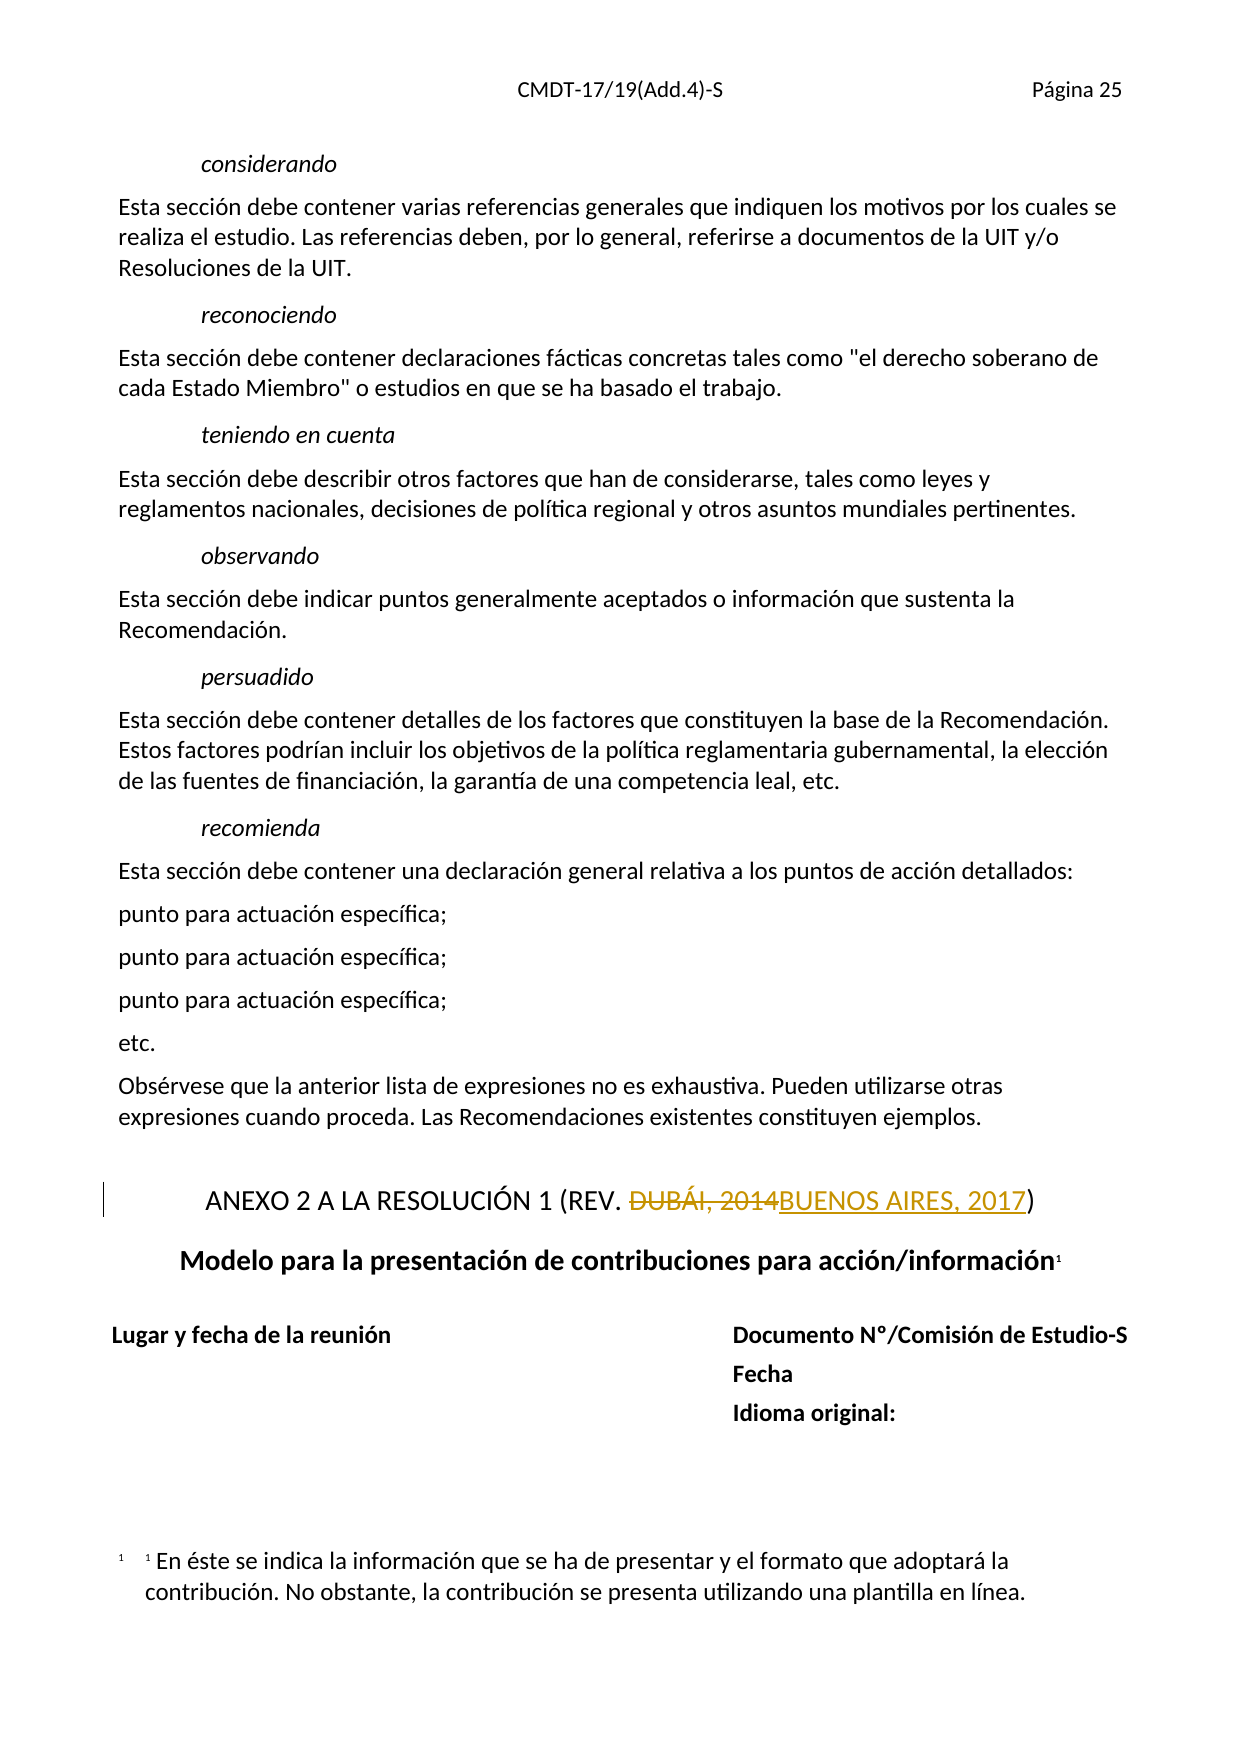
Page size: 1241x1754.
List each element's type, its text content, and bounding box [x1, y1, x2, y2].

table_cell Fecha [721, 1354, 1140, 1393]
text Esta sección debe indicar puntos generalmente aceptados o información que sustenta la Recomendación. [118, 583, 1122, 644]
text Esta sección debe contener una declaración general relativa a los puntos de acción detallados: [118, 855, 1122, 886]
title Modelo para la presentación de contribuciones para acción/información1 [118, 1242, 1122, 1278]
text considerando [201, 148, 1122, 178]
text Esta sección debe contener detalles de los factores que constituyen la base de la Recomendación. Estos factores podrían incluir los objetivos de la política reglamentaria gubernamental, la elección de las fuentes de financiación, la garantía de una competencia leal, etc. [118, 704, 1122, 796]
text teniendo en cuenta [201, 420, 1122, 450]
text recomienda [201, 812, 1122, 843]
text reconociendo [201, 299, 1122, 329]
table_header Lugar y fecha de la reunión [100, 1315, 721, 1432]
text persuadido [201, 661, 1122, 692]
text Esta sección debe describir otros factores que han de considerarse, tales como leyes y reglamentos nacionales, decisiones de política regional y otros asuntos mundiales pertinentes. [118, 463, 1122, 524]
text punto para actuación específica; [118, 984, 1122, 1015]
text punto para actuación específica; [118, 941, 1122, 972]
text etc. [118, 1027, 1122, 1058]
table_cell Idioma original: [721, 1393, 1140, 1432]
text observando [201, 540, 1122, 571]
text Esta sección debe contener declaraciones fácticas concretas tales como "el derecho soberano de cada Estado Miembro" o estudios en que se ha basado el trabajo. [118, 342, 1122, 403]
text punto para actuación específica; [118, 898, 1122, 929]
text Obsérvese que la anterior lista de expresiones no es exhaustiva. Pueden utilizarse otras expresiones cuando proceda. Las Recomendaciones existentes constituyen ejemplos. [118, 1071, 1122, 1132]
text ANEXO 2 A LA RESOLUCIÓN 1 (REV. ) [118, 1182, 1122, 1217]
table_header Documento Nº/Comisión de Estudio-S [721, 1315, 1140, 1354]
text Esta sección debe contener varias referencias generales que indiquen los motivos por los cuales se realiza el estudio. Las referencias deben, por lo general, referirse a documentos de la UIT y/o Resoluciones de la UIT. [118, 191, 1122, 282]
